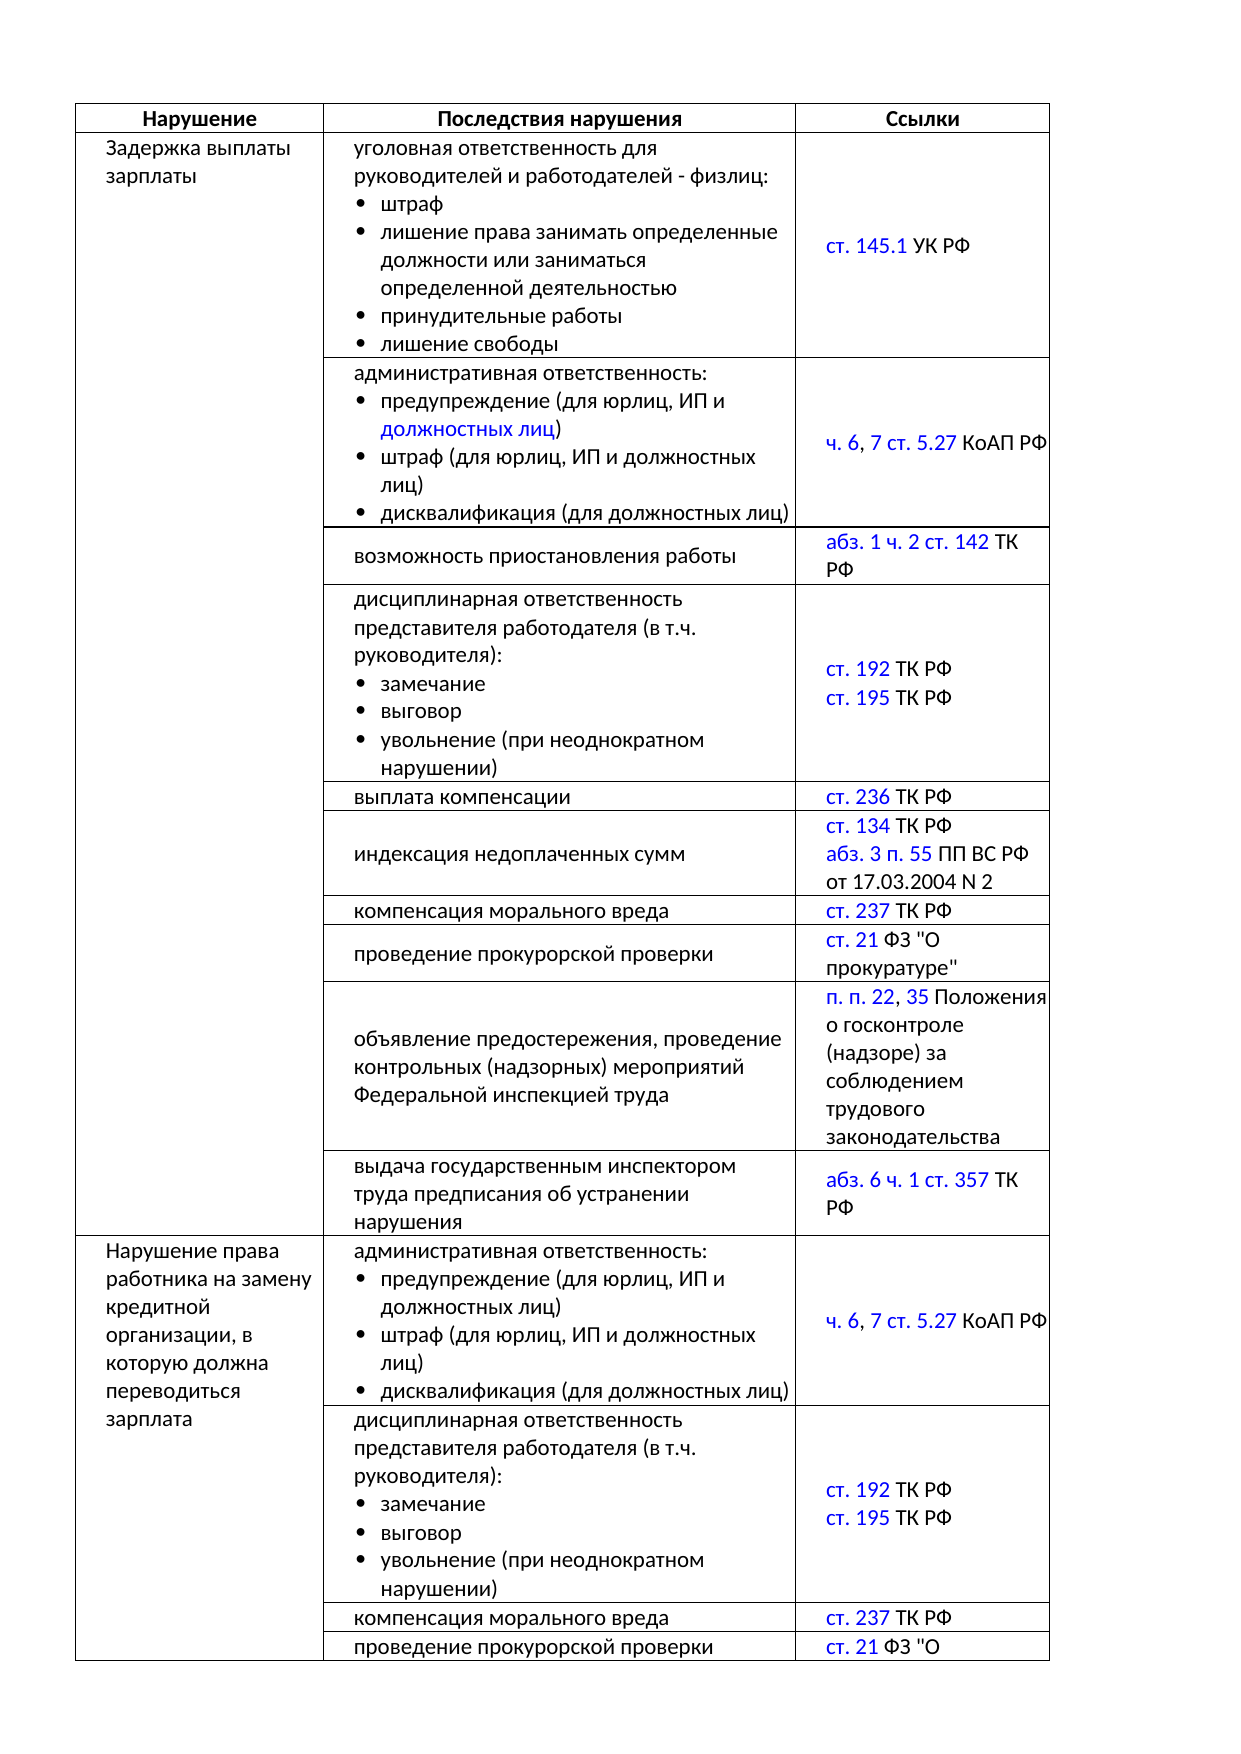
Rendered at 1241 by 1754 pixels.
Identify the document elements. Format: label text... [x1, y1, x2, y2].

table_cell компенсация морального вреда [324, 1603, 795, 1631]
table_cell компенсация морального вреда [324, 896, 795, 924]
table_cell выдача государственным инспектором труда предписания об устранении нарушения [324, 1151, 795, 1235]
table_header Нарушение [76, 104, 323, 132]
table_cell ст. 237 ТК РФ [796, 1603, 1049, 1631]
table_cell ч. 6, 7 ст. 5.27 КоАП РФ [796, 358, 1049, 526]
table_cell проведение прокурорской проверки [324, 925, 795, 981]
table_cell дисциплинарная ответственность представителя работодателя (в т.ч. руководителя): замечание выговор увольнение (при неоднократном нарушении) [324, 1406, 795, 1602]
table_cell ст. 145.1 УК РФ [796, 133, 1049, 357]
table_cell ст. 236 ТК РФ [796, 782, 1049, 810]
table_cell ст. 21 ФЗ "О прокуратуре" [796, 925, 1049, 981]
table_cell ст. 237 ТК РФ [796, 896, 1049, 924]
table_cell ст. 192 ТК РФ ст. 195 ТК РФ [796, 585, 1049, 781]
table_cell дисциплинарная ответственность представителя работодателя (в т.ч. руководителя): замечание выговор увольнение (при неоднократном нарушении) [324, 585, 795, 781]
table_cell возможность приостановления работы [324, 528, 795, 583]
table_cell п. п. 22, 35 Положения о госконтроле (надзоре) за соблюдением трудового законодательства [796, 982, 1049, 1150]
table_cell индексация недоплаченных сумм [324, 811, 795, 895]
table_cell выплата компенсации [324, 782, 795, 810]
table_cell объявление предостережения, проведение контрольных (надзорных) мероприятий Федеральной инспекцией труда [324, 982, 795, 1150]
table_cell ст. 134 ТК РФ абз. 3 п. 55 ПП ВС РФ от 17.03.2004 N 2 [796, 811, 1049, 895]
table_cell ст. 192 ТК РФ ст. 195 ТК РФ [796, 1406, 1049, 1602]
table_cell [324, 1632, 795, 1660]
table_cell ч. 6, 7 ст. 5.27 КоАП РФ [796, 1236, 1049, 1404]
table_cell абз. 1 ч. 2 ст. 142 ТК РФ [796, 528, 1049, 583]
table_header Ссылки [796, 104, 1049, 132]
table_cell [796, 1632, 1049, 1660]
table_cell абз. 6 ч. 1 ст. 357 ТК РФ [796, 1151, 1049, 1235]
table_cell Задержка выплаты зарплаты [76, 133, 323, 1235]
table_cell Нарушение права работника на замену кредитной организации, в которую должна переводиться зарплата [76, 1236, 323, 1660]
table_cell уголовная ответственность для руководителей и работодателей - физлиц: штраф лишение права занимать определенные должности или заниматься определенной деятельностью принудительные работы лишение свободы [324, 133, 795, 357]
table_header Последствия нарушения [324, 104, 795, 132]
